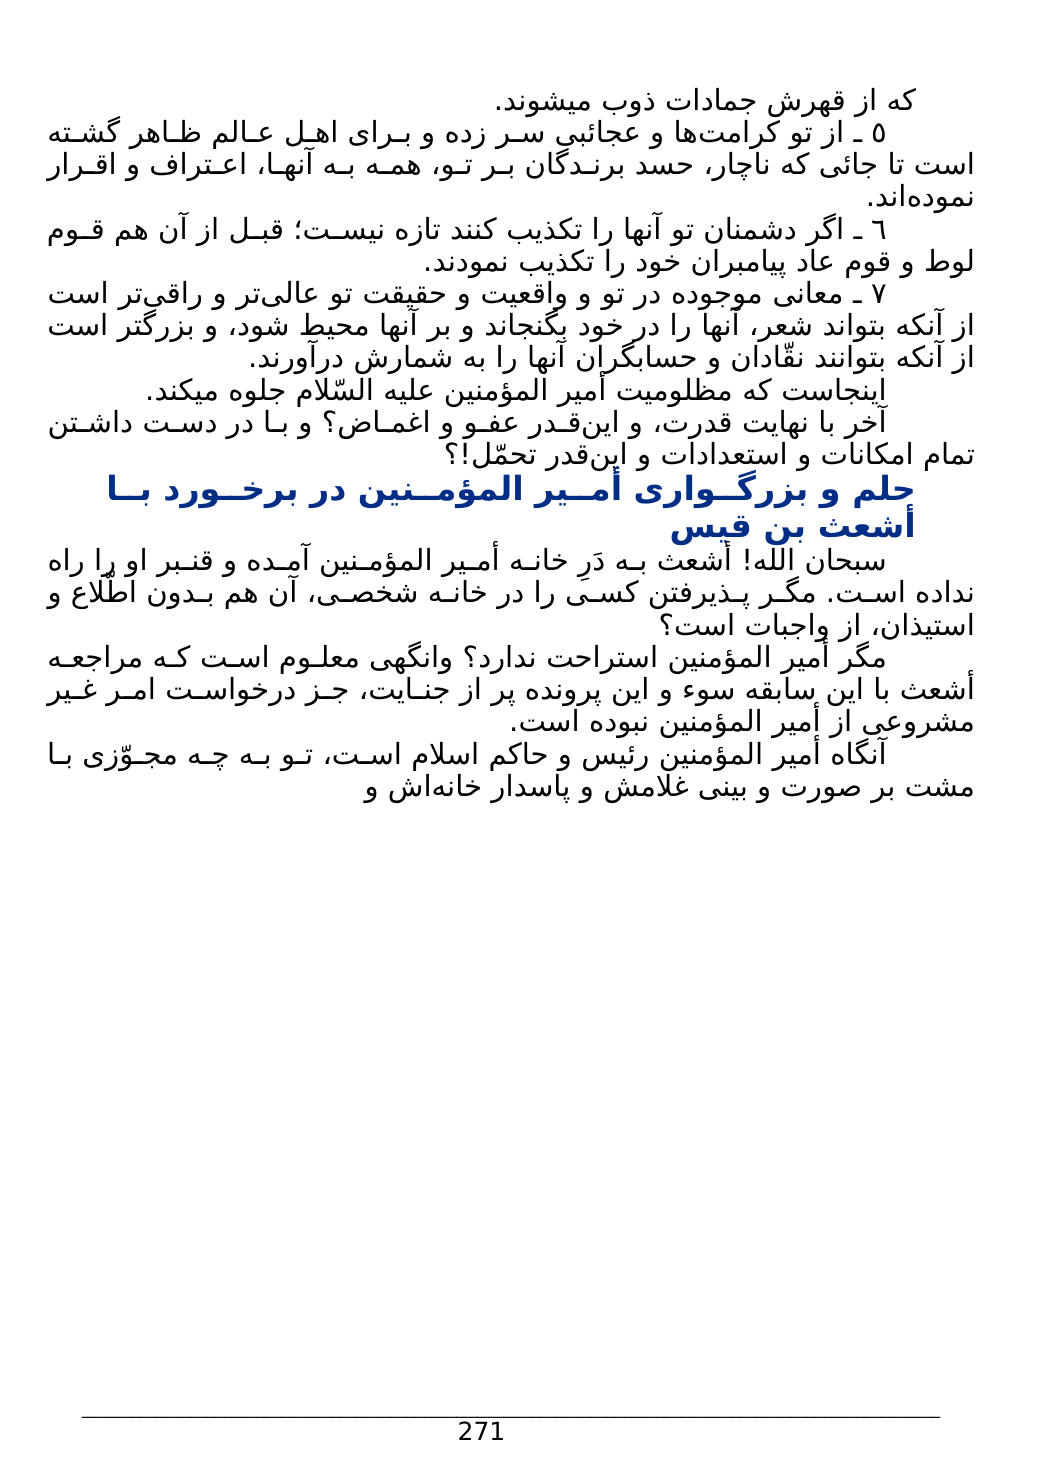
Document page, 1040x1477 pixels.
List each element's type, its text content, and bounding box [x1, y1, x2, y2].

subtitle حلم و بزرگوارى أمیر المؤمنین در برخورد با أشعث بن قیس‌ [106, 471, 916, 545]
text ٦ ـ اگر دشمنان تو آنها را تكذیب كنند تازه نیست؛ قبل از آن هم قوم لوط و قوم عاد پیامبران خود را تكذیب نمودند. [47, 213, 975, 278]
text مگر أمیر المؤمنین استراحت ندارد؟ وانگهى معلوم است كه مراجعه أشعث با این سابقه سوء و این پرونده پر از جنایت، جز درخواست امر غیر مشروعى از أمیر المؤمنین نبوده است. [47, 642, 975, 739]
text آخر با نهایت قدرت، و این‌قدر عفو و اغماض؟ و با در دست داشتن تمام امكانات و استعدادات و این‌قدر تحمّل!؟ [47, 407, 975, 471]
text آنگاه أمیر المؤمنین رئیس و حاكم اسلام است، تو به چه مجوّزى با مشت بر صورت و بینى غلامش و پاسدار خانه‌اش و [47, 739, 975, 803]
text ٧ ـ معانى موجوده در تو و واقعیت و حقیقت تو عالى‌تر و راقى‌تر است از آنكه بتواند شعر، آنها را در خود بگنجاند و بر آنها محیط شود، و بزرگتر است از آنكه بتوانند نقّادان و حسابگران آنها را به شمارش درآورند. [47, 278, 975, 374]
text ٥ ـ از تو كرامت‌ها و عجائبى سر زده و براى اهل عالم ظاهر گشته است تا جائى كه ناچار، حسد برندگان بر تو، همه به آنها، اعتراف و اقرار نموده‌اند. [47, 117, 975, 213]
text اینجاست كه مظلومیت أمیر المؤمنین علیه السّلام جلوه میكند. [47, 374, 975, 407]
text سبحان الله! أشعث به دَرِ خانه أمیر المؤمنین آمده و قنبر او را راه نداده است. مگر پذیرفتن كسى را در خانه شخصى، آن هم بدون اطّلاع و استیذان، از واجبات است؟ [47, 545, 975, 642]
text كه از قهرش جمادات ذوب میشوند. [47, 84, 975, 117]
